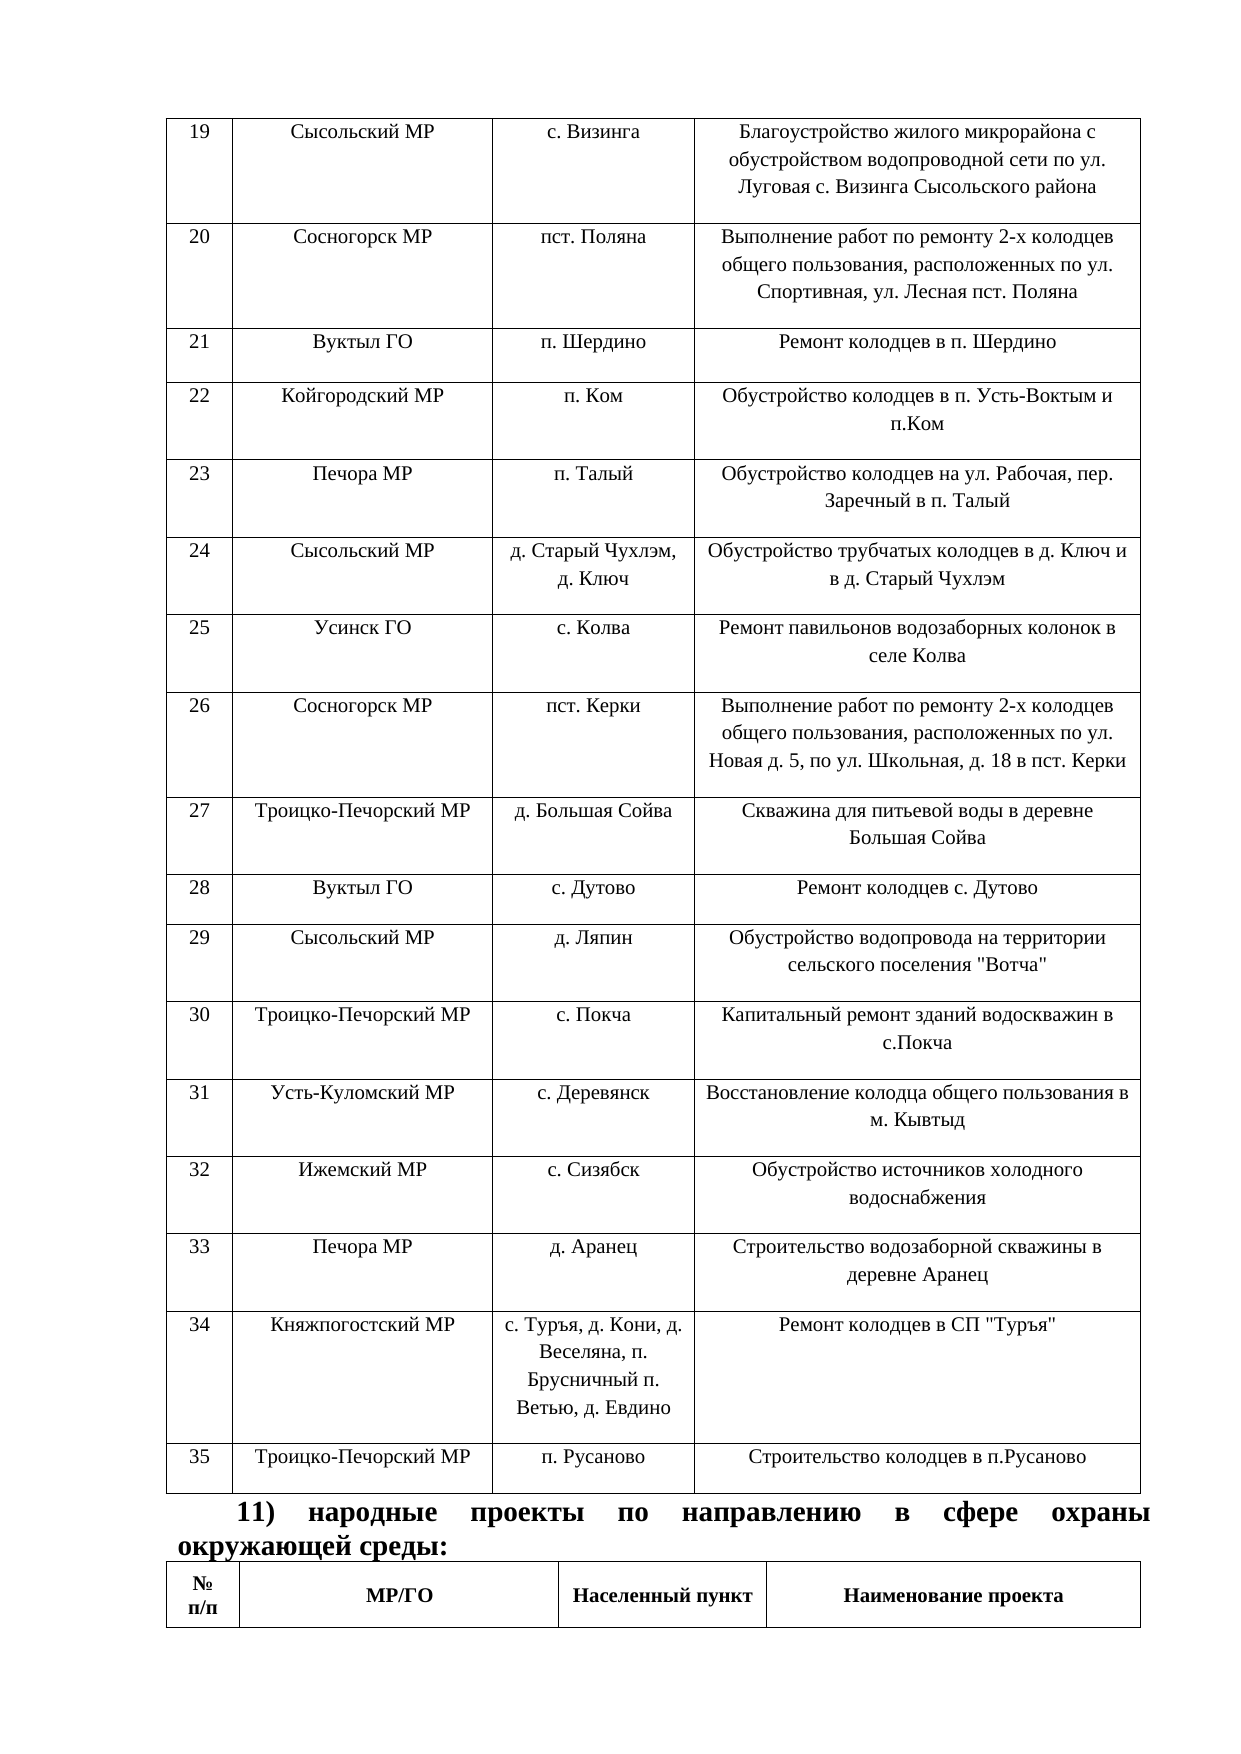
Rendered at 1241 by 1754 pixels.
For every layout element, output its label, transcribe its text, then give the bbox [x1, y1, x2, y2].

text 11) народные проекты по направлению в сфере охраны окружающей среды: [177, 1494, 1152, 1561]
table_cell Княжпогостский МР [233, 1312, 492, 1443]
table_cell пст. Поляна [493, 224, 694, 328]
table_cell Ремонт колодцев в СП "Туръя" [695, 1312, 1140, 1443]
table_cell Обустройство источников холодного водоснабжения [695, 1157, 1140, 1233]
table_cell 23 [167, 460, 232, 537]
table_cell 24 [167, 538, 232, 614]
table_cell с. Визинга [493, 119, 694, 223]
table_cell Троицко-Печорский МР [233, 798, 492, 874]
table_cell Вуктыл ГО [233, 329, 492, 382]
table_cell Капитальный ремонт зданий водоскважин в с.Покча [695, 1002, 1140, 1078]
table_cell пст. Керки [493, 693, 694, 797]
table_cell Печора МР [233, 460, 492, 537]
table_cell Обустройство водопровода на территории сельского поселения "Вотча" [695, 925, 1140, 1001]
table_cell Скважина для питьевой воды в деревне Большая Сойва [695, 798, 1140, 874]
table_cell Троицко-Печорский МР [233, 1444, 492, 1493]
table_cell Сысольский МР [233, 538, 492, 614]
table_header № п/п [167, 1562, 239, 1627]
table_cell 20 [167, 224, 232, 328]
table_cell Печора МР [233, 1234, 492, 1311]
table_cell Выполнение работ по ремонту 2-х колодцев общего пользования, расположенных по ул. Новая д. 5, по ул. Школьная, д. 18 в пст. Керки [695, 693, 1140, 797]
table_cell 31 [167, 1080, 232, 1156]
table_cell Благоустройство жилого микрорайона с обустройством водопроводной сети по ул. Луговая с. Визинга Сысольского района [695, 119, 1140, 223]
table_cell с. Сизябск [493, 1157, 694, 1233]
table_cell Сосногорск МР [233, 693, 492, 797]
table_cell 34 [167, 1312, 232, 1443]
table_cell Ремонт колодцев с. Дутово [695, 875, 1140, 924]
table_cell 32 [167, 1157, 232, 1233]
table_cell 21 [167, 329, 232, 382]
table_cell 27 [167, 798, 232, 874]
table_header МР/ГО [240, 1562, 558, 1627]
table_cell Усть-Куломский МР [233, 1080, 492, 1156]
table_cell д. Большая Сойва [493, 798, 694, 874]
table_cell Троицко-Печорский МР [233, 1002, 492, 1078]
table_cell д. Ляпин [493, 925, 694, 1001]
table_cell Строительство колодцев в п.Русаново [695, 1444, 1140, 1493]
table_cell д. Аранец [493, 1234, 694, 1311]
table_cell Строительство водозаборной скважины в деревне Аранец [695, 1234, 1140, 1311]
table_cell Ремонт колодцев в п. Шердино [695, 329, 1140, 382]
table_cell 26 [167, 693, 232, 797]
table_cell Сысольский МР [233, 119, 492, 223]
table_cell 22 [167, 383, 232, 459]
table_cell 29 [167, 925, 232, 1001]
table_cell 28 [167, 875, 232, 924]
table_cell Усинск ГО [233, 615, 492, 692]
table_cell д. Старый Чухлэм, д. Ключ [493, 538, 694, 614]
table_cell Выполнение работ по ремонту 2-х колодцев общего пользования, расположенных по ул. Спортивная, ул. Лесная пст. Поляна [695, 224, 1140, 328]
table_cell п. Талый [493, 460, 694, 537]
table_cell с. Деревянск [493, 1080, 694, 1156]
table_cell 33 [167, 1234, 232, 1311]
table_cell п. Ком [493, 383, 694, 459]
table_header Наименование проекта [767, 1562, 1140, 1627]
table_cell с. Дутово [493, 875, 694, 924]
table_cell с. Покча [493, 1002, 694, 1078]
table_cell Вуктыл ГО [233, 875, 492, 924]
table_cell 25 [167, 615, 232, 692]
table_cell Ижемский МР [233, 1157, 492, 1233]
table_header Населенный пункт [559, 1562, 766, 1627]
table_cell с. Колва [493, 615, 694, 692]
table_cell 19 [167, 119, 232, 223]
table_cell Койгородский МР [233, 383, 492, 459]
table_cell Ремонт павильонов водозаборных колонок в селе Колва [695, 615, 1140, 692]
table_cell 30 [167, 1002, 232, 1078]
table_cell с. Туръя, д. Кони, д. Веселяна, п. Брусничный п. Ветью, д. Евдино [493, 1312, 694, 1443]
table_cell Сысольский МР [233, 925, 492, 1001]
table_cell Обустройство трубчатых колодцев в д. Ключ и в д. Старый Чухлэм [695, 538, 1140, 614]
table_cell Обустройство колодцев в п. Усть-Воктым и п.Ком [695, 383, 1140, 459]
table_cell 35 [167, 1444, 232, 1493]
table_cell Восстановление колодца общего пользования в м. Кывтыд [695, 1080, 1140, 1156]
table_cell п. Русаново [493, 1444, 694, 1493]
table_cell Обустройство колодцев на ул. Рабочая, пер. Заречный в п. Талый [695, 460, 1140, 537]
table_cell п. Шердино [493, 329, 694, 382]
table_cell Сосногорск МР [233, 224, 492, 328]
